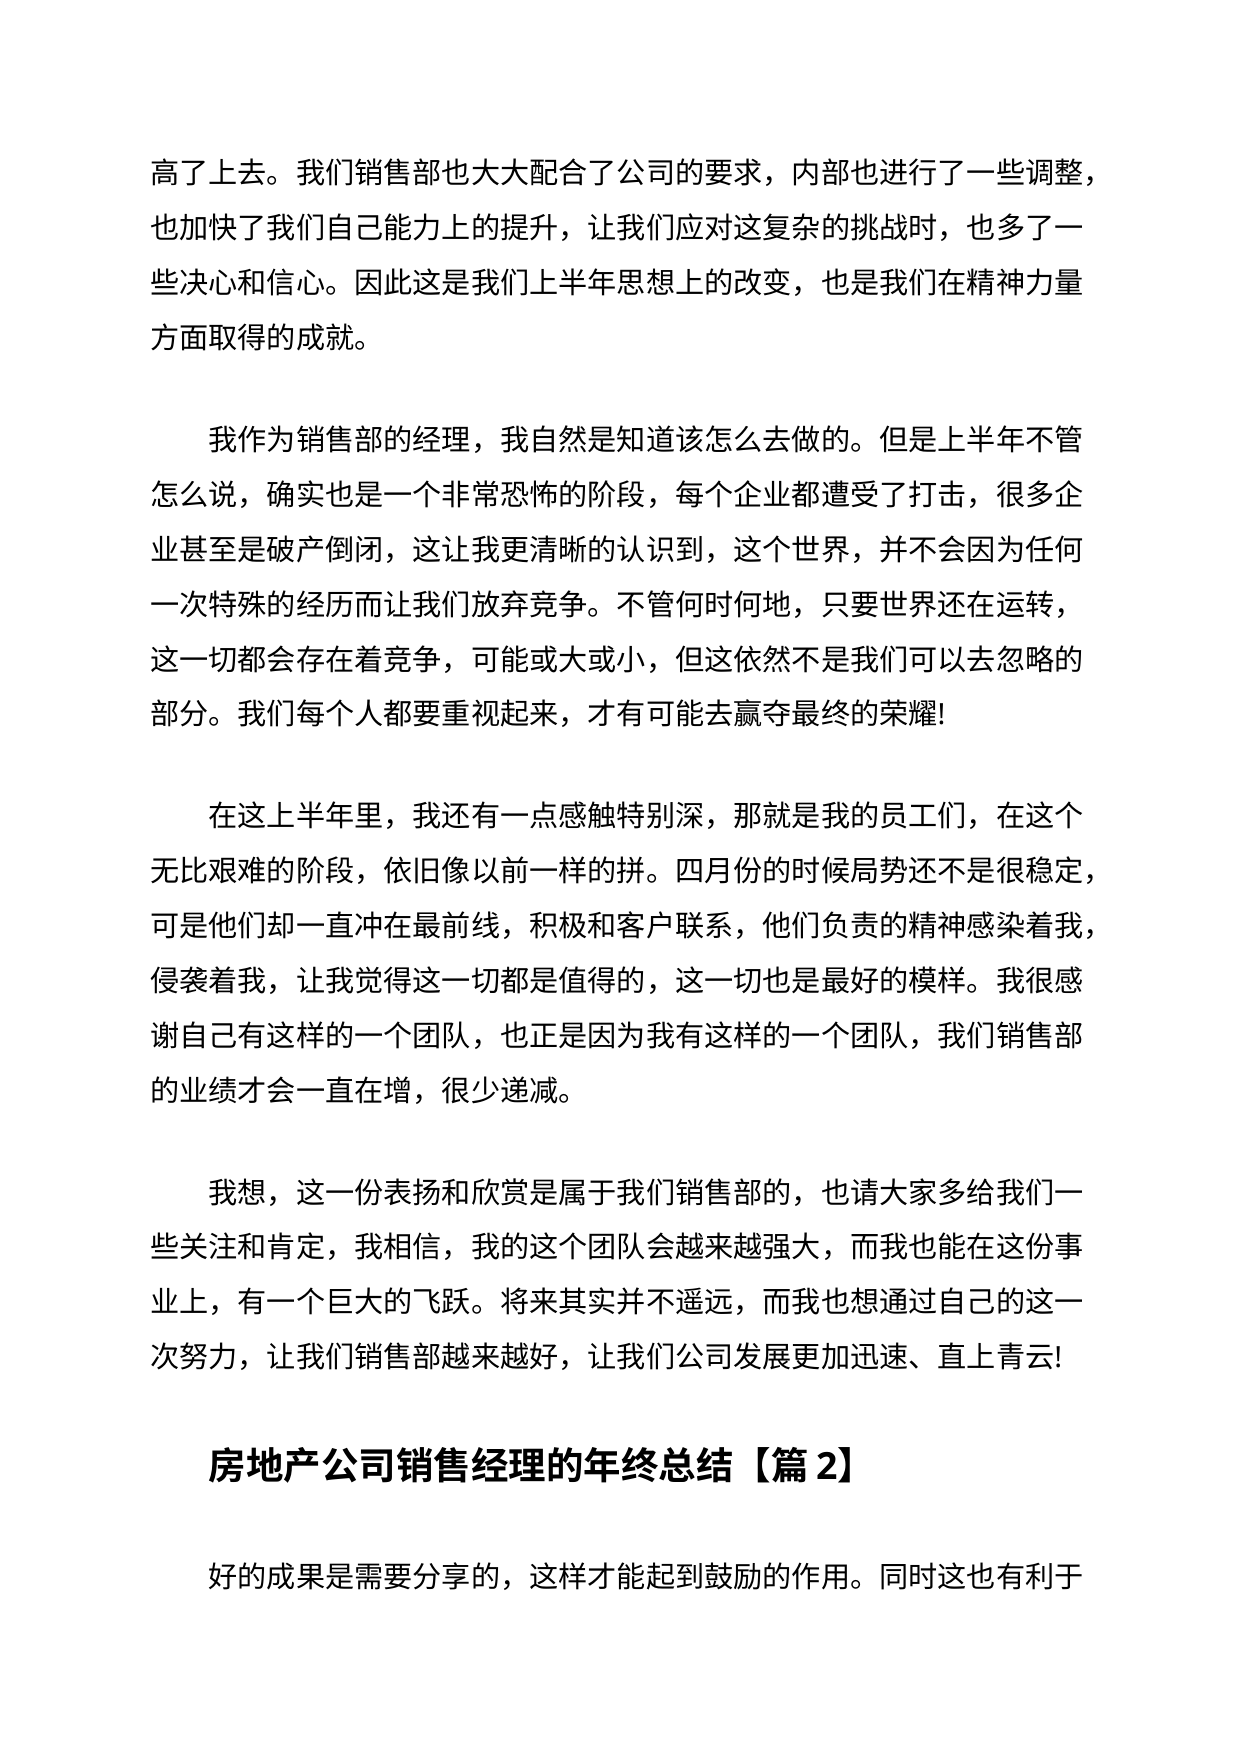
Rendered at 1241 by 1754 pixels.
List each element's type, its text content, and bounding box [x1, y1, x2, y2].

text 我作为销售部的经理，我自然是知道该怎么去做的。但是上半年不管怎么说，确实也是一个非常恐怖的阶段，每个企业都遭受了打击，很多企业甚至是破产倒闭，这让我更清晰的认识到，这个世界，并不会因为任何一次特殊的经历而让我们放弃竞争。不管何时何地，只要世界还在运转，这一切都会存在着竞争，可能或大或小，但这依然不是我们可以去忽略的部分。我们每个人都要重视起来，才有可能去赢夺最终的荣耀! [150, 416, 1090, 733]
text 我想，这一份表扬和欣赏是属于我们销售部的，也请大家多给我们一些关注和肯定，我相信，我的这个团队会越来越强大，而我也能在这份事业上，有一个巨大的飞跃。将来其实并不遥远，而我也想通过自己的这一次努力，让我们销售部越来越好，让我们公司发展更加迅速、直上青云! [150, 1169, 1090, 1376]
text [150, 150, 1090, 357]
text 房地产公司销售经理的年终总结【篇2】 [150, 1436, 1090, 1490]
text 在这上半年里，我还有一点感触特别深，那就是我的员工们，在这个无比艰难的阶段，依旧像以前一样的拼。四月份的时候局势还不是很稳定，可是他们却一直冲在最前线，积极和客户联系，他们负责的精神感染着我，侵袭着我，让我觉得这一切都是值得的，这一切也是最好的模样。我很感谢自己有这样的一个团队，也正是因为我有这样的一个团队，我们销售部的业绩才会一直在增，很少递减。 [150, 793, 1090, 1110]
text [150, 1553, 1090, 1596]
